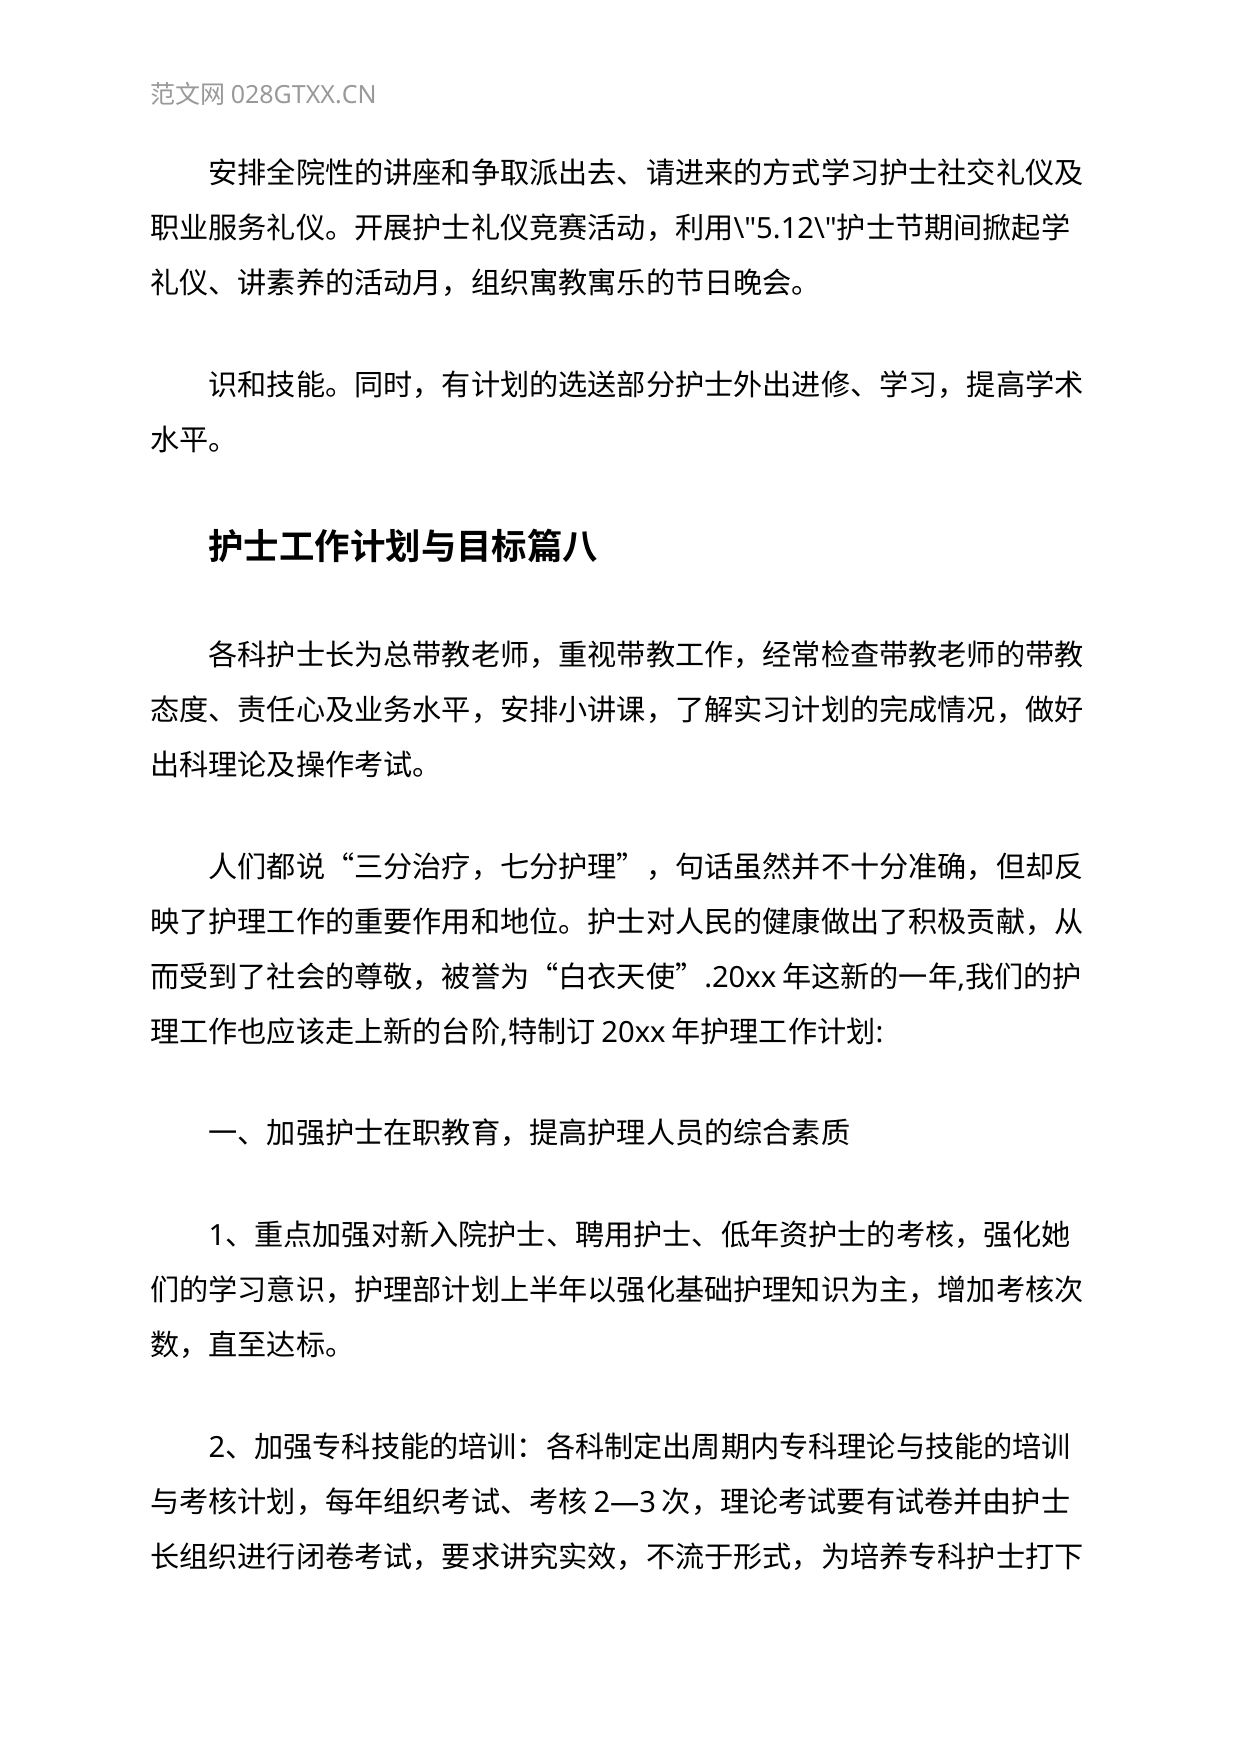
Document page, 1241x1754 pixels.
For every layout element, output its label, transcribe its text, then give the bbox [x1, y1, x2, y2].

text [150, 1423, 1090, 1576]
text 1、重点加强对新入院护士、聘用护士、低年资护士的考核，强化她们的学习意识，护理部计划上半年以强化基础护理知识为主，增加考核次数，直至达标。 [150, 1212, 1090, 1364]
text 识和技能。同时，有计划的选送部分护士外出进修、学习，提高学术水平。 [150, 362, 1090, 459]
text 安排全院性的讲座和争取派出去、请进来的方式学习护士社交礼仪及职业服务礼仪。开展护士礼仪竞赛活动，利用\"5.12\"护士节期间掀起学礼仪、讲素养的活动月，组织寓教寓乐的节日晚会。 [150, 150, 1090, 302]
text 各科护士长为总带教老师，重视带教工作，经常检查带教老师的带教态度、责任心及业务水平，安排小讲课，了解实习计划的完成情况，做好出科理论及操作考试。 [150, 632, 1090, 784]
text 一、加强护士在职教育，提高护理人员的综合素质 [150, 1110, 1090, 1152]
text 人们都说“三分治疗，七分护理”，句话虽然并不十分准确，但却反映了护理工作的重要作用和地位。护士对人民的健康做出了积极贡献，从而受到了社会的尊敬，被誉为“白衣天使”.20xx年这新的一年,我们的护理工作也应该走上新的台阶,特制订20xx年护理工作计划: [150, 843, 1090, 1051]
text 护士工作计划与目标篇八 [150, 518, 1090, 569]
